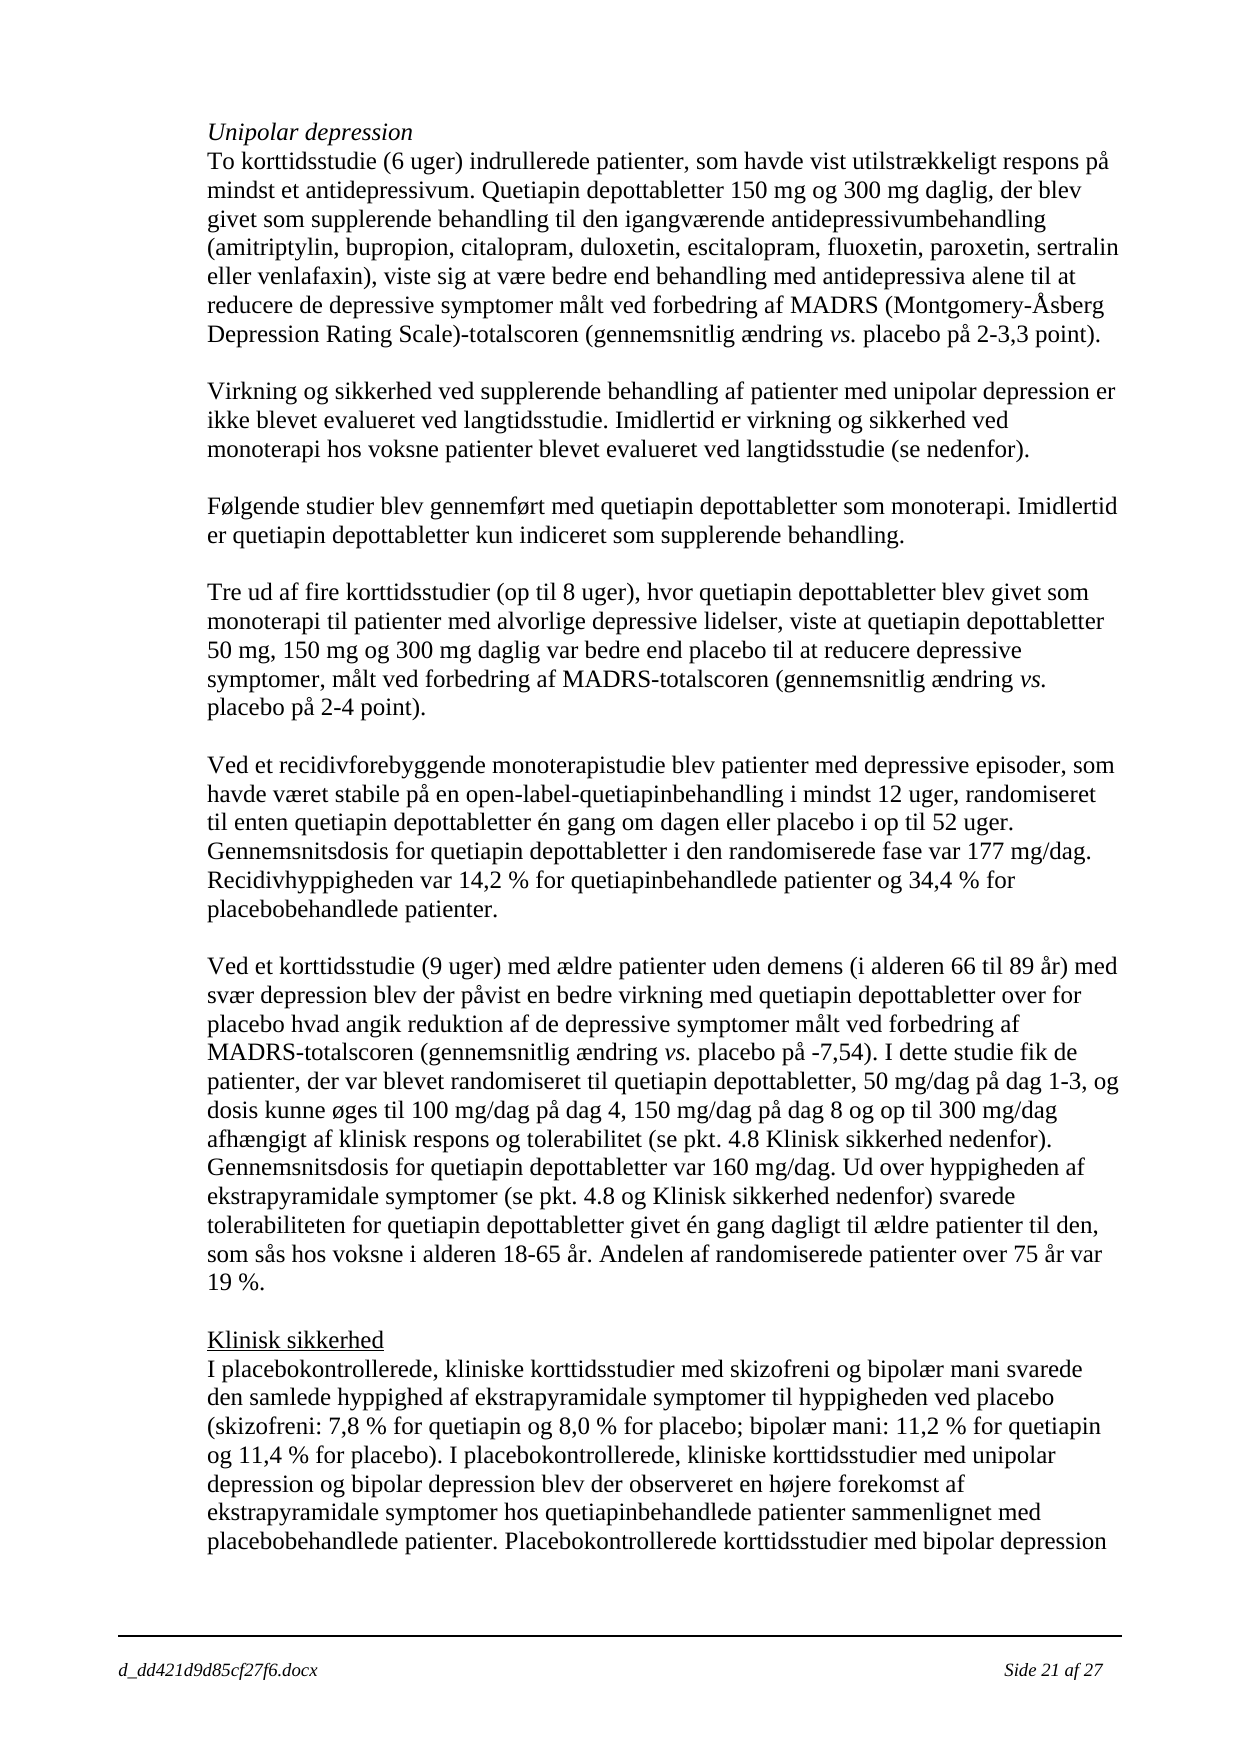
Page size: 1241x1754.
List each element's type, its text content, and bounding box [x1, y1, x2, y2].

text Ved et korttidsstudie (9 uger) med ældre patienter uden demens (i alderen 66 til 89 år) med svær depression blev der påvist en bedre virkning med quetiapin depottabletter over for placebo hvad angik reduktion af de depressive symptomer målt ved forbedring af MADRS-totalscoren (gennemsnitlig ændring vs. placebo på -7,54). I dette studie fik de patienter, der var blevet randomiseret til quetiapin depottabletter, 50 mg/dag på dag 1-3, og dosis kunne øges til 100 mg/dag på dag 4, 150 mg/dag på dag 8 og op til 300 mg/dag afhængigt af klinisk respons og tolerabilitet (se pkt. 4.8 Klinisk sikkerhed nedenfor). Gennemsnitsdosis for quetiapin depottabletter var 160 mg/dag. Ud over hyppigheden af ekstrapyramidale symptomer (se pkt. 4.8 og Klinisk sikkerhed nedenfor) svarede tolerabiliteten for quetiapin depottabletter givet én gang dagligt til ældre patienter til den, som sås hos voksne i alderen 18-65 år. Andelen af randomiserede patienter over 75 år var 19 %. [207, 951, 1122, 1296]
text Klinisk sikkerhed [207, 1325, 1122, 1354]
text Virkning og sikkerhed ved supplerende behandling af patienter med unipolar depression er ikke blevet evalueret ved langtidsstudie. Imidlertid er virkning og sikkerhed ved monoterapi hos voksne patienter blevet evalueret ved langtidsstudie (se nedenfor). [207, 376, 1122, 462]
text Ved et recidivforebyggende monoterapistudie blev patienter med depressive episoder, som havde været stabile på en open-label-quetiapinbehandling i mindst 12 uger, randomiseret til enten quetiapin depottabletter én gang om dagen eller placebo i op til 52 uger. Gennemsnitsdosis for quetiapin depottabletter i den randomiserede fase var 177 mg/dag. Recidivhyppigheden var 14,2 % for quetiapinbehandlede patienter og 34,4 % for placebobehandlede patienter. [207, 750, 1122, 922]
text Følgende studier blev gennemført med quetiapin depottabletter som monoterapi. Imidlertid er quetiapin depottabletter kun indiceret som supplerende behandling. [207, 491, 1122, 549]
text To korttidsstudie (6 uger) indrullerede patienter, som havde vist utilstrækkeligt respons på mindst et antidepressivum. Quetiapin depottabletter 150 mg og 300 mg daglig, der blev givet som supplerende behandling til den igangværende antidepressivumbehandling (amitriptylin, bupropion, citalopram, duloxetin, escitalopram, fluoxetin, paroxetin, sertralin eller venlafaxin), viste sig at være bedre end behandling med antidepressiva alene til at reducere de depressive symptomer målt ved forbedring af MADRS (Montgomery-Åsberg Depression Rating Scale)-totalscoren (gennemsnitlig ændring vs. placebo på 2-3,3 point). [207, 146, 1122, 347]
text Tre ud af fire korttidsstudier (op til 8 uger), hvor quetiapin depottabletter blev givet som monoterapi til patienter med alvorlige depressive lidelser, viste at quetiapin depottabletter 50 mg, 150 mg og 300 mg daglig var bedre end placebo til at reducere depressive symptomer, målt ved forbedring af MADRS-totalscoren (gennemsnitlig ændring vs. placebo på 2-4 point). [207, 577, 1122, 721]
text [207, 1354, 1122, 1555]
text Unipolar depression [207, 117, 1122, 146]
